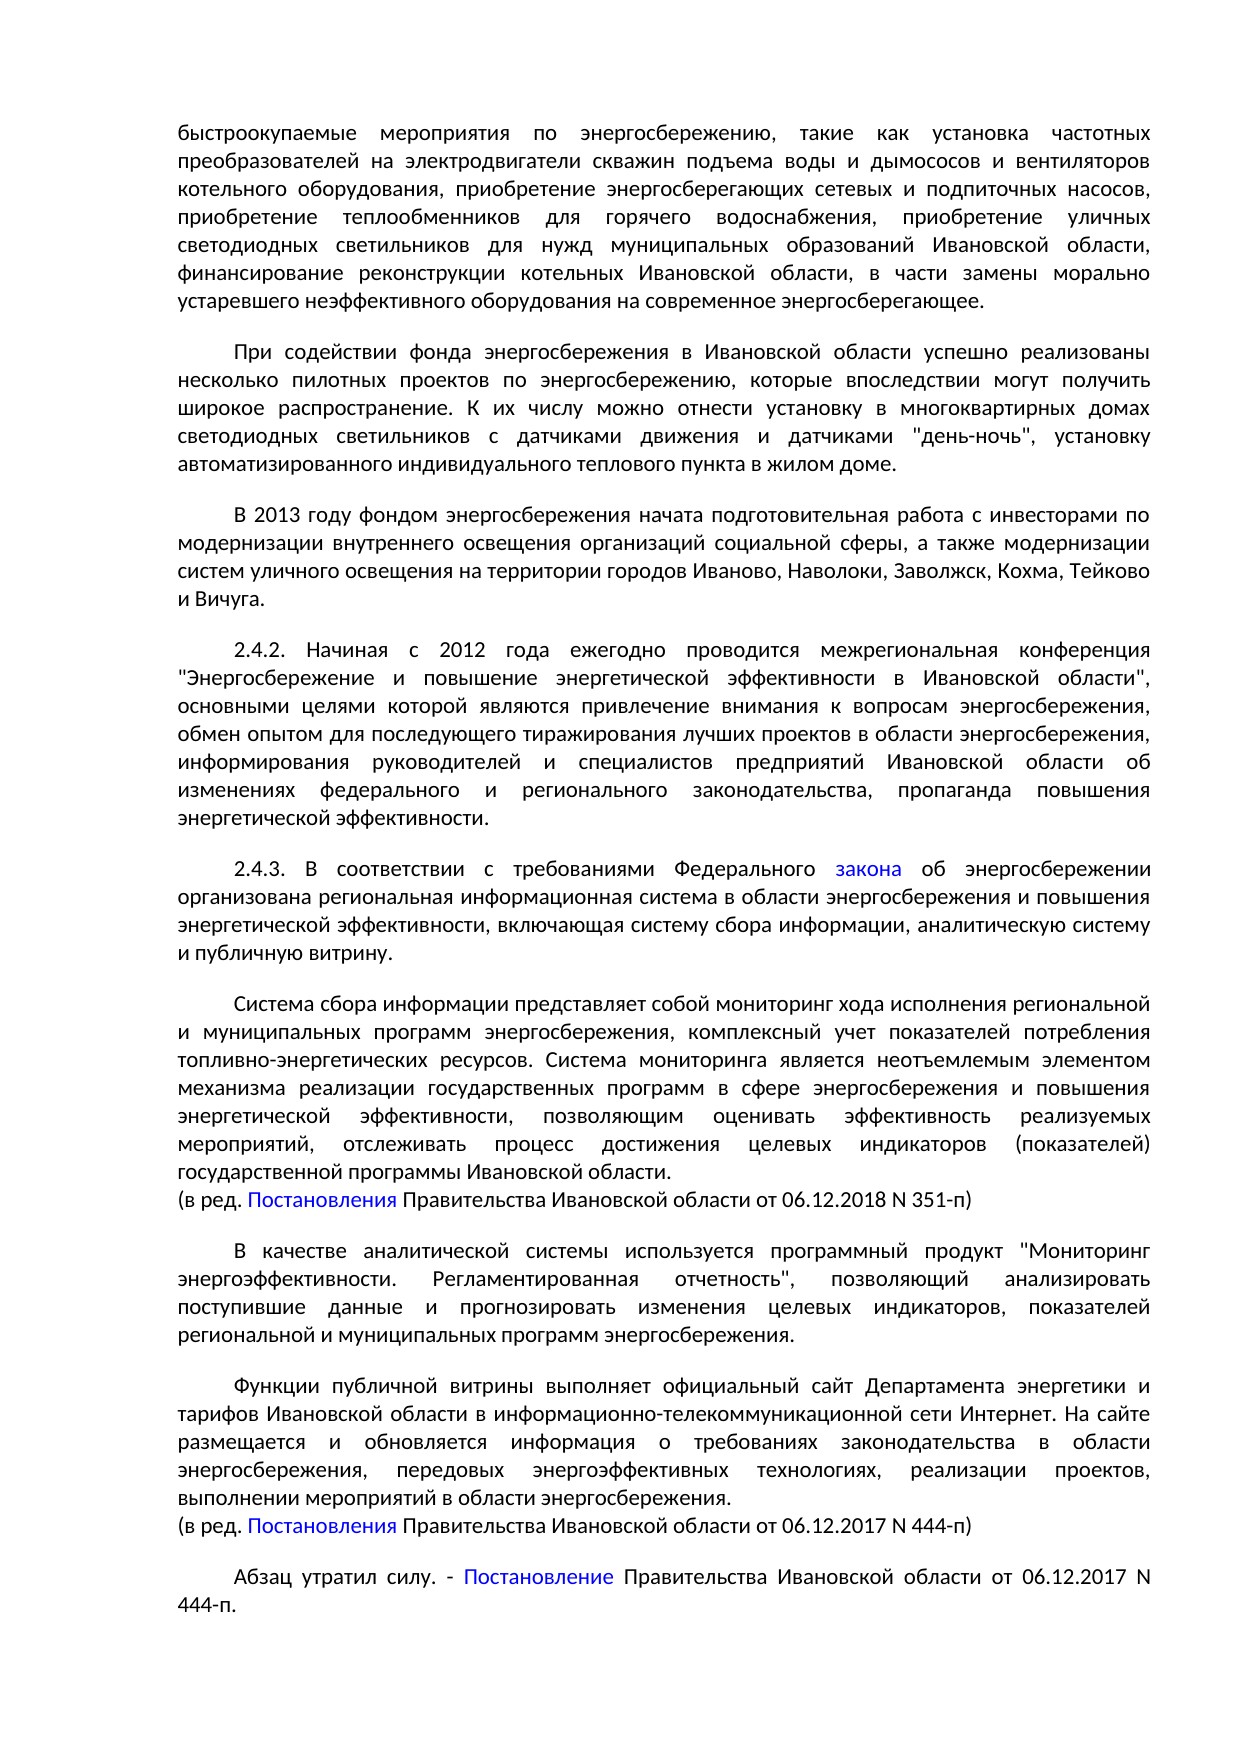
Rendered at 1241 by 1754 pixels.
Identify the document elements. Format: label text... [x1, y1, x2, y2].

text (в ред. Постановления Правительства Ивановской области от 06.12.2018 N 351-п) [177, 1185, 1152, 1213]
text В 2013 году фондом энергосбережения начата подготовительная работа с инвесторами по модернизации внутреннего освещения организаций социальной сферы, а также модернизации систем уличного освещения на территории городов Иваново, Наволоки, Заволжск, Кохма, Тейково и Вичуга. [177, 500, 1152, 612]
text 2.4.3. В соответствии с требованиями Федерального закона об энергосбережении организована региональная информационная система в области энергосбережения и повышения энергетической эффективности, включающая систему сбора информации, аналитическую систему и публичную витрину. [177, 854, 1152, 966]
text Система сбора информации представляет собой мониторинг хода исполнения региональной и муниципальных программ энергосбережения, комплексный учет показателей потребления топливно-энергетических ресурсов. Система мониторинга является неотъемлемым элементом механизма реализации государственных программ в сфере энергосбережения и повышения энергетической эффективности, позволяющим оценивать эффективность реализуемых мероприятий, отслеживать процесс достижения целевых индикаторов (показателей) государственной программы Ивановской области. [177, 989, 1152, 1185]
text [177, 118, 1152, 314]
text Абзац утратил силу. - Постановление Правительства Ивановской области от 06.12.2017 N 444-п. [177, 1562, 1152, 1618]
text В качестве аналитической системы используется программный продукт "Мониторинг энергоэффективности. Регламентированная отчетность", позволяющий анализировать поступившие данные и прогнозировать изменения целевых индикаторов, показателей региональной и муниципальных программ энергосбережения. [177, 1236, 1152, 1348]
text При содействии фонда энергосбережения в Ивановской области успешно реализованы несколько пилотных проектов по энергосбережению, которые впоследствии могут получить широкое распространение. К их числу можно отнести установку в многоквартирных домах светодиодных светильников с датчиками движения и датчиками "день-ночь", установку автоматизированного индивидуального теплового пункта в жилом доме. [177, 337, 1152, 477]
text (в ред. Постановления Правительства Ивановской области от 06.12.2017 N 444-п) [177, 1511, 1152, 1539]
text Функции публичной витрины выполняет официальный сайт Департамента энергетики и тарифов Ивановской области в информационно-телекоммуникационной сети Интернет. На сайте размещается и обновляется информация о требованиях законодательства в области энергосбережения, передовых энергоэффективных технологиях, реализации проектов, выполнении мероприятий в области энергосбережения. [177, 1371, 1152, 1511]
text 2.4.2. Начиная с 2012 года ежегодно проводится межрегиональная конференция "Энергосбережение и повышение энергетической эффективности в Ивановской области", основными целями которой являются привлечение внимания к вопросам энергосбережения, обмен опытом для последующего тиражирования лучших проектов в области энергосбережения, информирования руководителей и специалистов предприятий Ивановской области об изменениях федерального и регионального законодательства, пропаганда повышения энергетической эффективности. [177, 635, 1152, 831]
